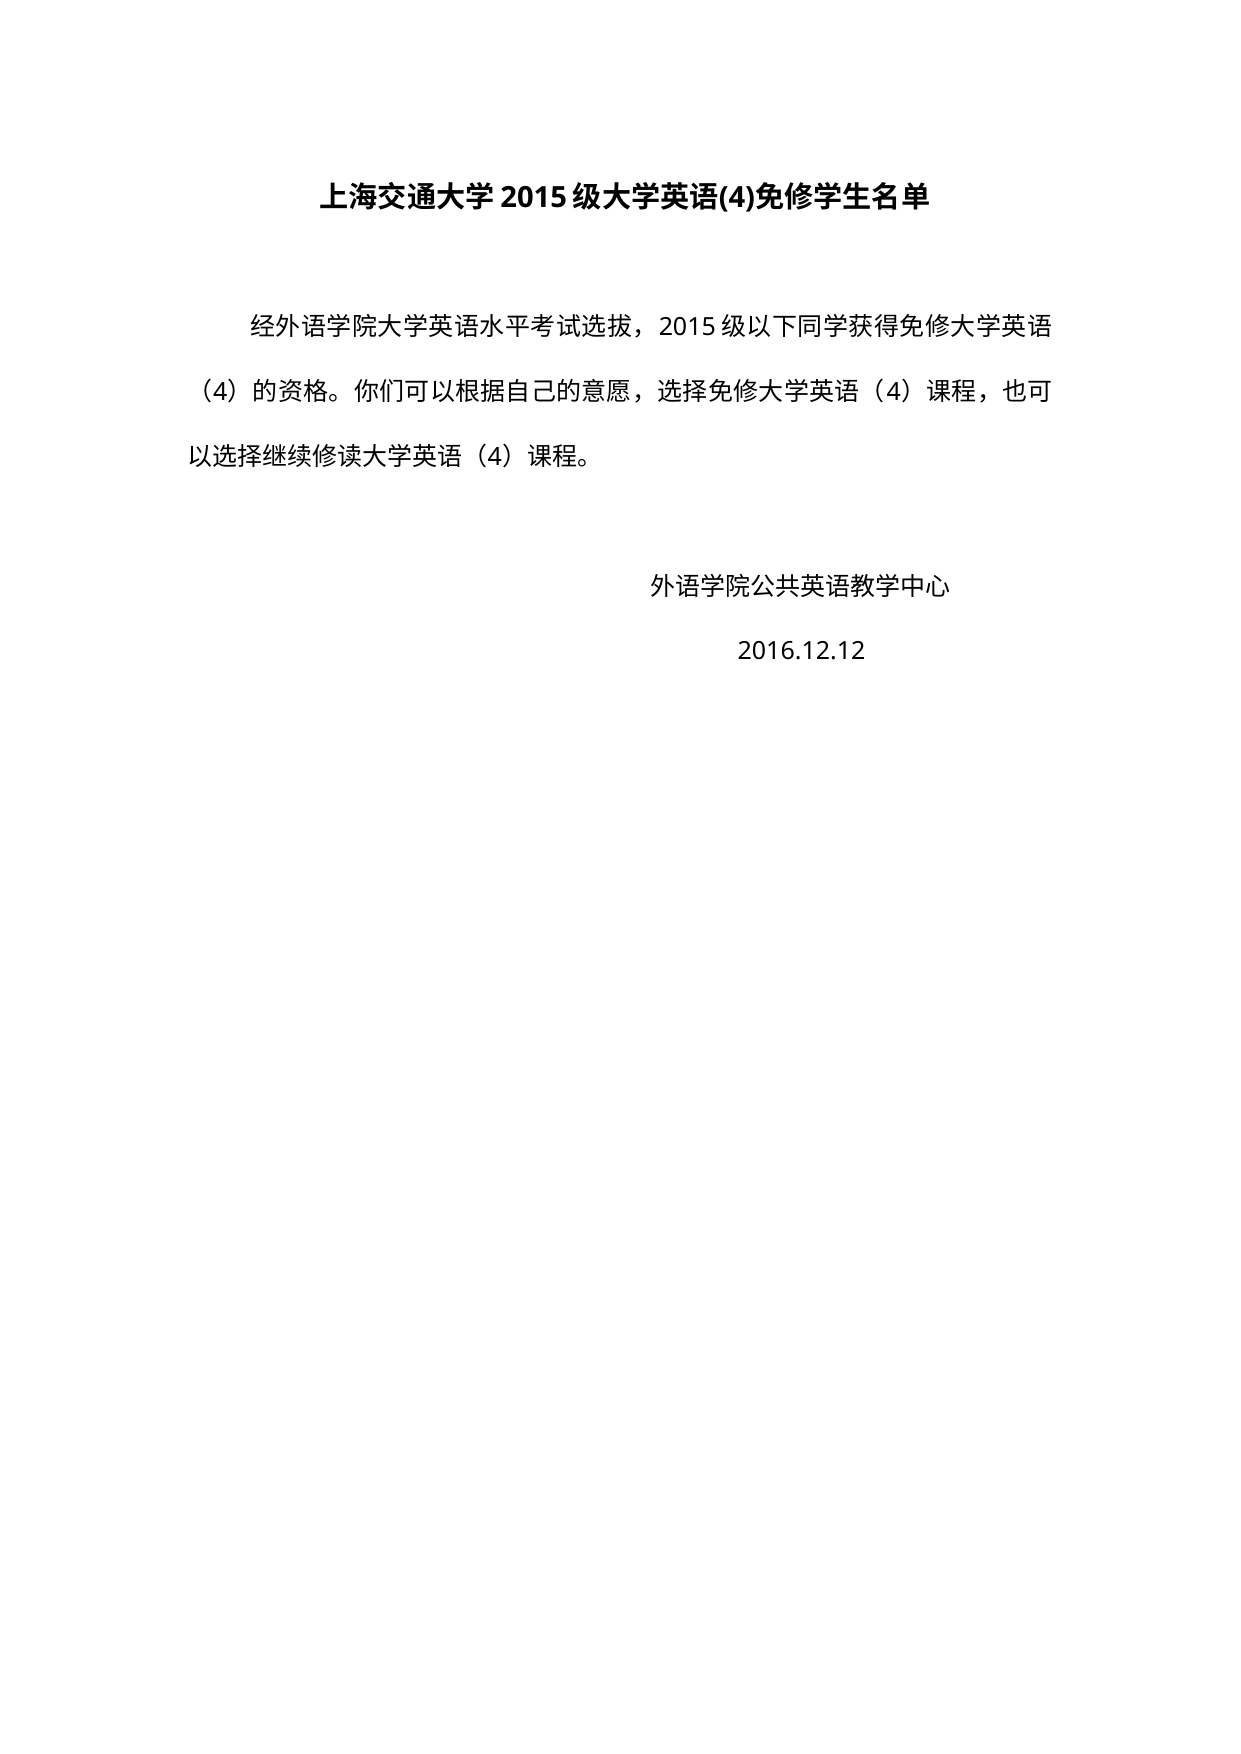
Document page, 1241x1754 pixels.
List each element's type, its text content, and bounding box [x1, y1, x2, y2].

text 2016.12.12 [187, 617, 1053, 682]
text 上海交通大学2015级大学英语(4)免修学生名单 [187, 162, 1053, 227]
text 经外语学院大学英语水平考试选拔，2015级以下同学获得免修大学英语（4）的资格。你们可以根据自己的意愿，选择免修大学英语（4）课程，也可以选择继续修读大学英语（4）课程。 [187, 292, 1053, 487]
text 外语学院公共英语教学中心 [187, 552, 1053, 617]
